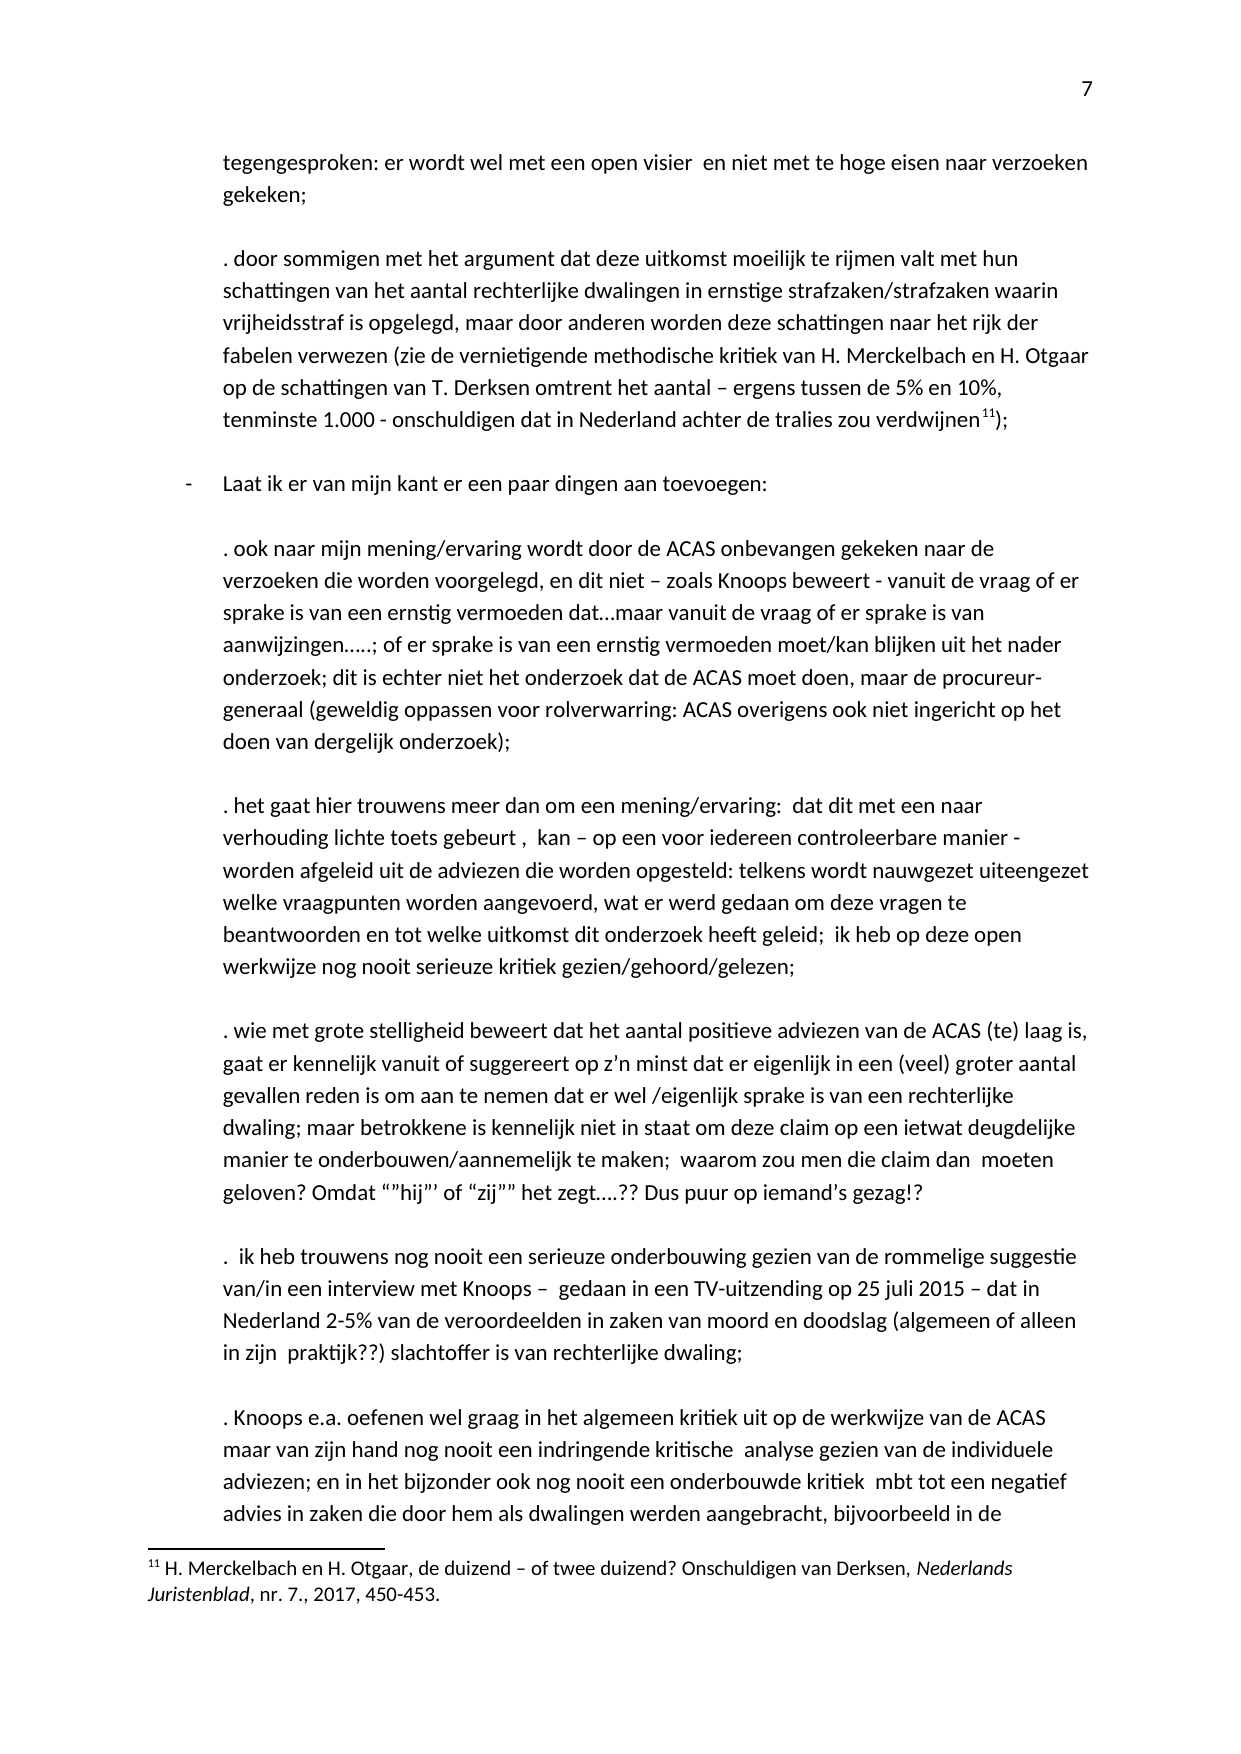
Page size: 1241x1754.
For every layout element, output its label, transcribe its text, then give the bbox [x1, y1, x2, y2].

list . het gaat hier trouwens meer dan om een mening/ervaring: dat dit met een naar verhouding lichte toets gebeurt , kan – op een voor iedereen controleerbare manier - worden afgeleid uit de adviezen die worden opgesteld: telkens wordt nauwgezet uiteengezet welke vraagpunten worden aangevoerd, wat er werd gedaan om deze vragen te beantwoorden en tot welke uitkomst dit onderzoek heeft geleid; ik heb op deze open werkwijze nog nooit serieuze kritiek gezien/gehoord/gelezen; [223, 791, 1093, 980]
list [223, 1403, 1093, 1527]
list . door sommigen met het argument dat deze uitkomst moeilijk te rijmen valt met hun schattingen van het aantal rechterlijke dwalingen in ernstige strafzaken/strafzaken waarin vrijheidsstraf is opgelegd, maar door anderen worden deze schattingen naar het rijk der fabelen verwezen (zie de vernietigende methodische kritiek van H. Merckelbach en H. Otgaar op de schattingen van T. Derksen omtrent het aantal – ergens tussen de 5% en 10%, tenminste 1.000 - onschuldigen dat in Nederland achter de tralies zou verdwijnen); [223, 244, 1093, 433]
list . ik heb trouwens nog nooit een serieuze onderbouwing gezien van de rommelige suggestie van/in een interview met Knoops – gedaan in een TV-uitzending op 25 juli 2015 – dat in Nederland 2-5% van de veroordeelden in zaken van moord en doodslag (algemeen of alleen in zijn praktijk??) slachtoffer is van rechterlijke dwaling; [223, 1242, 1093, 1367]
list . ook naar mijn mening/ervaring wordt door de ACAS onbevangen gekeken naar de verzoeken die worden voorgelegd, en dit niet – zoals Knoops beweert - vanuit de vraag of er sprake is van een ernstig vermoeden dat…maar vanuit de vraag of er sprake is van aanwijzingen…..; of er sprake is van een ernstig vermoeden moet/kan blijken uit het nader onderzoek; dit is echter niet het onderzoek dat de ACAS moet doen, maar de procureur-generaal (geweldig oppassen voor rolverwarring: ACAS overigens ook niet ingericht op het doen van dergelijk onderzoek); [223, 534, 1093, 755]
list . wie met grote stelligheid beweert dat het aantal positieve adviezen van de ACAS (te) laag is, gaat er kennelijk vanuit of suggereert op z’n minst dat er eigenlijk in een (veel) groter aantal gevallen reden is om aan te nemen dat er wel /eigenlijk sprake is van een rechterlijke dwaling; maar betrokkene is kennelijk niet in staat om deze claim op een ietwat deugdelijke manier te onderbouwen/aannemelijk te maken; waarom zou men die claim dan moeten geloven? Omdat “”hij”’ of “zij”” het zegt….?? Dus puur op iemand’s gezag!? [223, 1017, 1093, 1206]
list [223, 148, 1093, 208]
list Laat ik er van mijn kant er een paar dingen aan toevoegen: [185, 469, 1093, 497]
